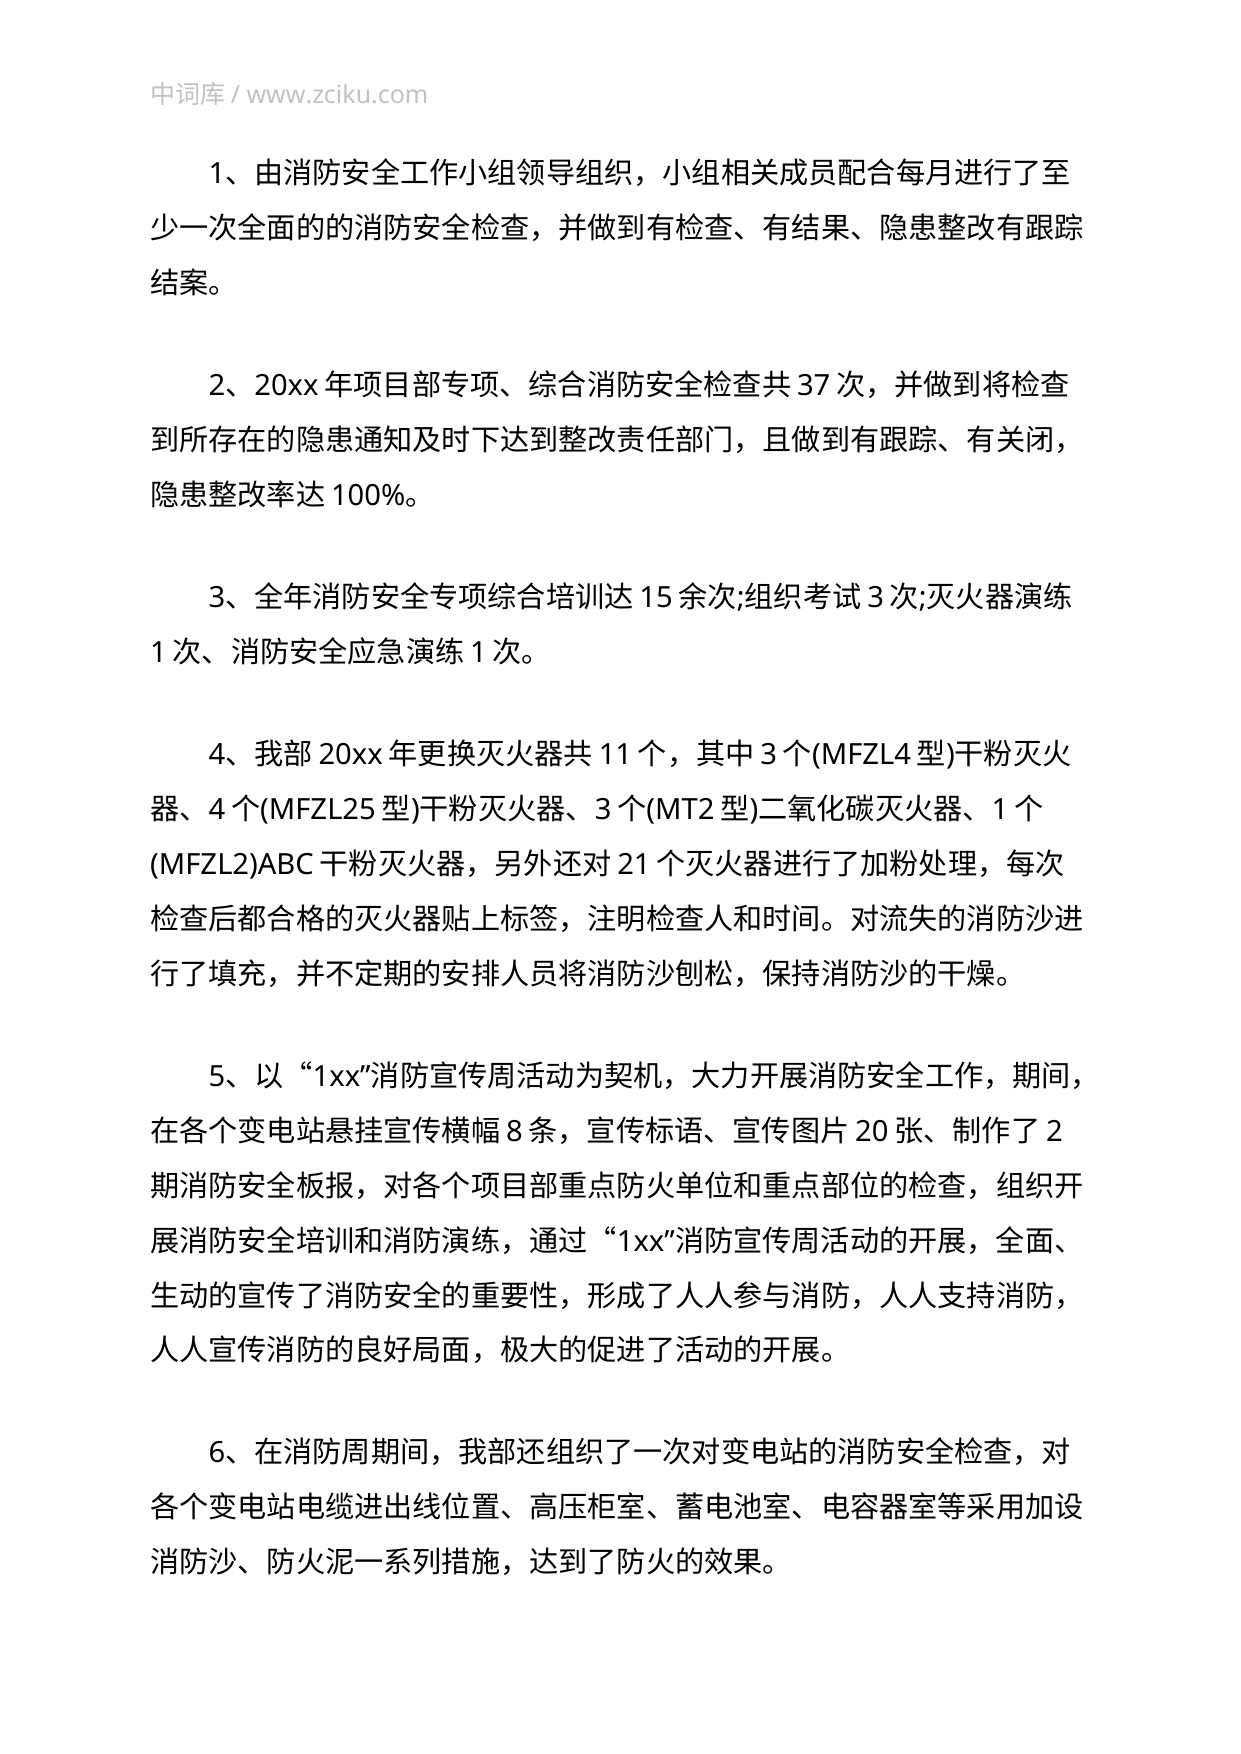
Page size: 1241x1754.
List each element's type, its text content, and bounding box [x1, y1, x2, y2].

text 3、全年消防安全专项综合培训达15余次;组织考试3次;灭火器演练1次、消防安全应急演练1次。 [150, 573, 1090, 671]
text 1、由消防安全工作小组领导组织，小组相关成员配合每月进行了至少一次全面的的消防安全检查，并做到有检查、有结果、隐患整改有跟踪结案。 [150, 150, 1090, 302]
text 5、以“1xx”消防宣传周活动为契机，大力开展消防安全工作，期间，在各个变电站悬挂宣传横幅8条，宣传标语、宣传图片20张、制作了2期消防安全板报，对各个项目部重点防火单位和重点部位的检查，组织开展消防安全培训和消防演练，通过“1xx”消防宣传周活动的开展，全面、生动的宣传了消防安全的重要性，形成了人人参与消防，人人支持消防，人人宣传消防的良好局面，极大的促进了活动的开展。 [150, 1052, 1090, 1369]
text 4、我部20xx年更换灭火器共11个，其中3个(MFZL4型)干粉灭火器、4个(MFZL25型)干粉灭火器、3个(MT2型)二氧化碳灭火器、1个(MFZL2)ABC干粉灭火器，另外还对21个灭火器进行了加粉处理，每次检查后都合格的灭火器贴上标签，注明检查人和时间。对流失的消防沙进行了填充，并不定期的安排人员将消防沙刨松，保持消防沙的干燥。 [150, 731, 1090, 993]
text 6、在消防周期间，我部还组织了一次对变电站的消防安全检查，对各个变电站电缆进出线位置、高压柜室、蓄电池室、电容器室等采用加设消防沙、防火泥一系列措施，达到了防火的效果。 [150, 1429, 1090, 1581]
text 2、20xx年项目部专项、综合消防安全检查共37次，并做到将检查到所存在的隐患通知及时下达到整改责任部门，且做到有跟踪、有关闭，隐患整改率达100%。 [150, 362, 1090, 514]
